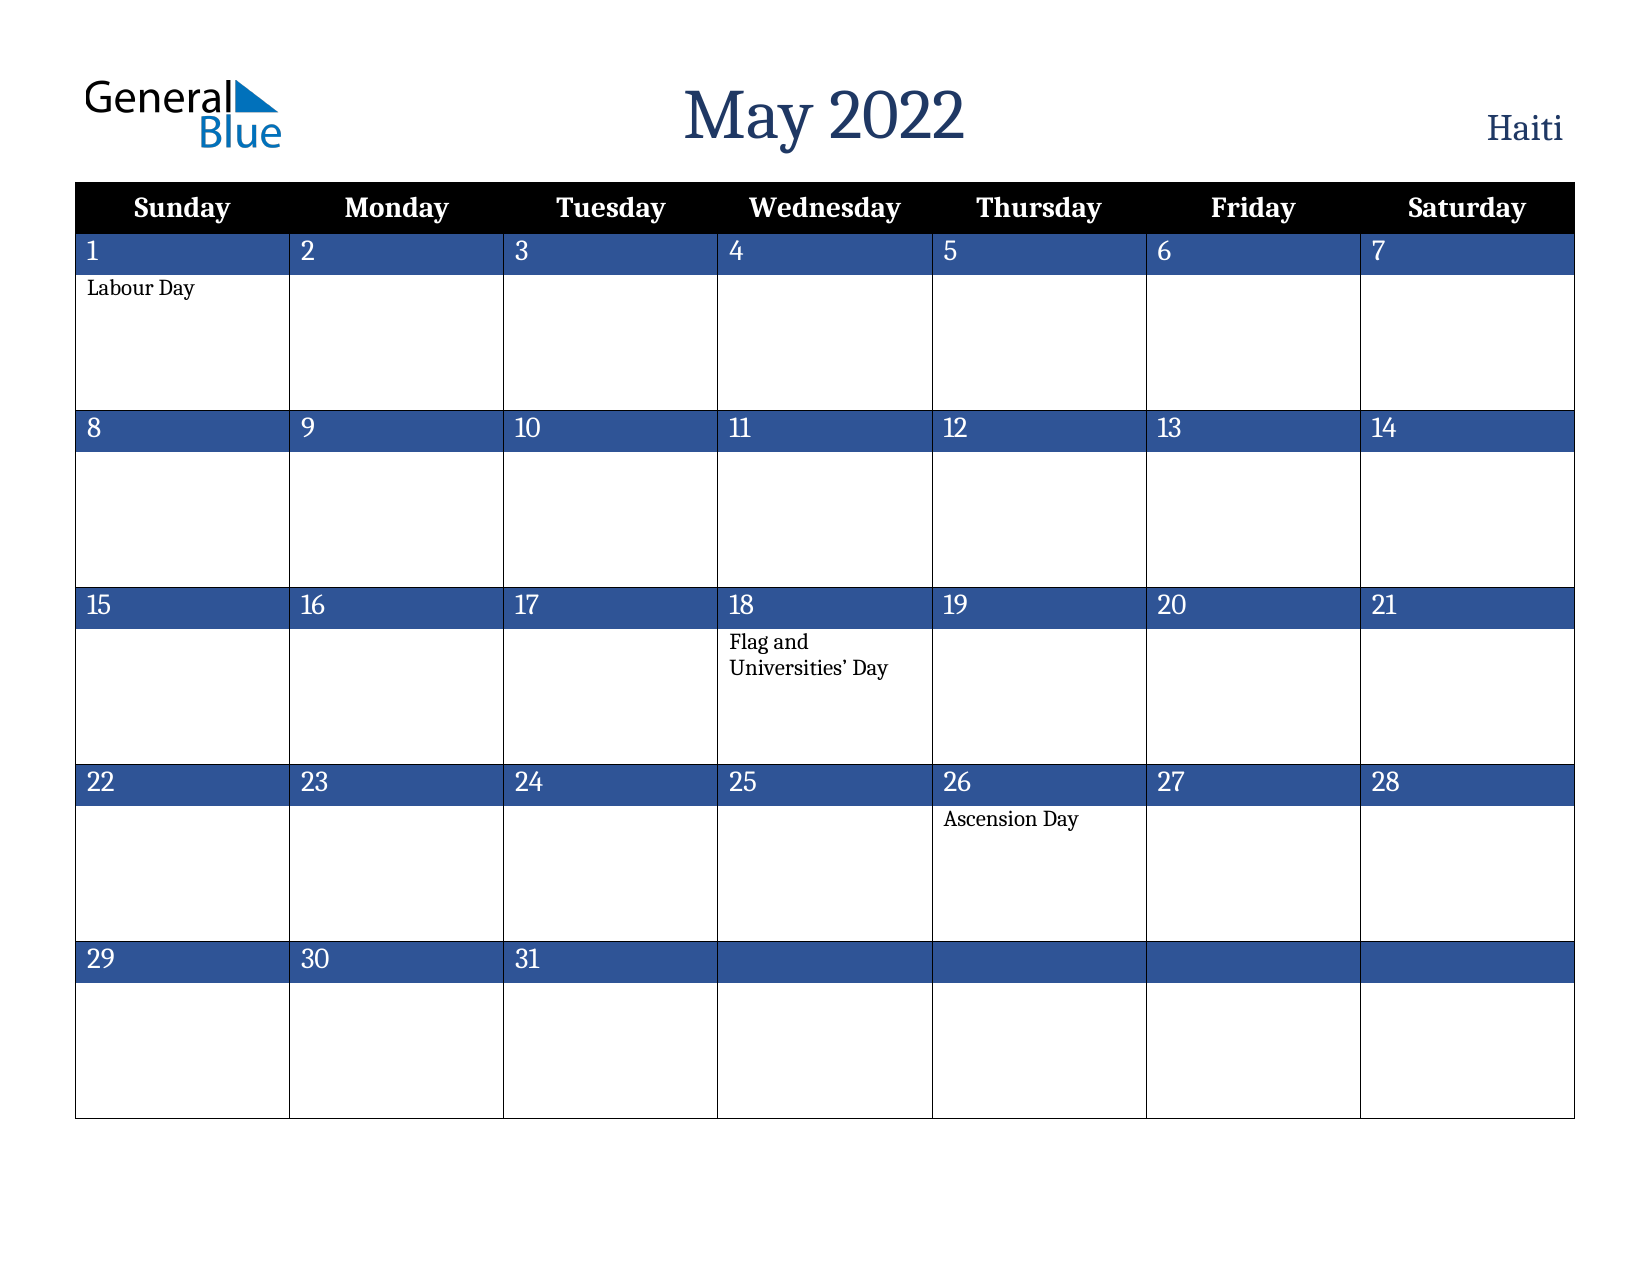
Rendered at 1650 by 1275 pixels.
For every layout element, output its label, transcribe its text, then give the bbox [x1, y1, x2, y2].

table_cell [933, 275, 1146, 410]
table_cell 26 [933, 765, 1146, 806]
table_cell [1147, 629, 1360, 764]
table_cell [1147, 806, 1360, 941]
table_cell [76, 806, 289, 941]
table_cell 7 [1361, 234, 1574, 275]
table_cell [933, 983, 1146, 1118]
table_cell [1361, 983, 1574, 1118]
table_cell [76, 452, 289, 587]
table_cell [933, 942, 1146, 983]
table_cell 17 [504, 588, 717, 629]
table_cell Flag and Universities’ Day [718, 629, 932, 764]
table_header May 2022 [504, 75, 1146, 182]
table_cell 14 [1361, 411, 1574, 452]
table_cell 10 [504, 411, 717, 452]
table_cell Saturday [1361, 183, 1574, 233]
table_cell 27 [1147, 765, 1360, 806]
table_cell [290, 983, 503, 1118]
table_cell [718, 983, 932, 1118]
table_cell [76, 629, 289, 764]
table_cell 19 [933, 588, 1146, 629]
table_cell [718, 452, 932, 587]
table_cell 11 [718, 411, 932, 452]
table_cell [290, 275, 503, 410]
table_cell 22 [76, 765, 289, 806]
table_cell 29 [76, 942, 289, 983]
table_cell 3 [504, 234, 717, 275]
table_cell 31 [504, 942, 717, 983]
table_cell [1361, 452, 1574, 587]
table_cell 1 [76, 234, 289, 275]
table_cell 20 [1147, 588, 1360, 629]
table_cell 30 [290, 942, 503, 983]
table_cell [504, 275, 717, 410]
picture [86, 80, 281, 148]
table_cell Ascension Day [933, 806, 1146, 941]
table_cell 28 [1361, 765, 1574, 806]
table_cell [76, 983, 289, 1118]
table_cell 21 [1361, 588, 1574, 629]
table_cell [718, 942, 932, 983]
table_cell Monday [290, 183, 503, 233]
table_cell [290, 629, 503, 764]
table_cell [504, 452, 717, 587]
table_cell 23 [290, 765, 503, 806]
table_cell [1147, 942, 1360, 983]
table_cell 4 [718, 234, 932, 275]
table_cell [933, 452, 1146, 587]
table_cell [1361, 942, 1574, 983]
table_cell 6 [1147, 234, 1360, 275]
table_cell [290, 806, 503, 941]
table_cell [504, 806, 717, 941]
table_cell 2 [290, 234, 503, 275]
table_cell 8 [76, 411, 289, 452]
table_cell [1147, 275, 1360, 410]
table_cell 12 [933, 411, 1146, 452]
table_cell 5 [933, 234, 1146, 275]
table_cell 15 [76, 588, 289, 629]
table_cell 18 [718, 588, 932, 629]
table_cell Wednesday [718, 183, 932, 233]
table_cell [504, 629, 717, 764]
table_cell Thursday [933, 183, 1146, 233]
table_cell [504, 983, 717, 1118]
table_cell [1147, 983, 1360, 1118]
table_cell [1361, 806, 1574, 941]
table_cell 9 [290, 411, 503, 452]
table_cell 13 [1147, 411, 1360, 452]
table_cell [1361, 629, 1574, 764]
table_cell 24 [504, 765, 717, 806]
table_cell [290, 452, 503, 587]
table_cell [718, 806, 932, 941]
table_cell [1361, 275, 1574, 410]
table_cell Sunday [76, 183, 289, 233]
table_header [76, 75, 503, 182]
table_cell 16 [290, 588, 503, 629]
table_cell [718, 275, 932, 410]
table_cell [1147, 452, 1360, 587]
table_header Haiti [1146, 75, 1574, 182]
table_cell Tuesday [504, 183, 717, 233]
table_cell [933, 629, 1146, 764]
table_cell 25 [718, 765, 932, 806]
table_cell Friday [1147, 183, 1360, 233]
table_cell Labour Day [76, 275, 289, 410]
